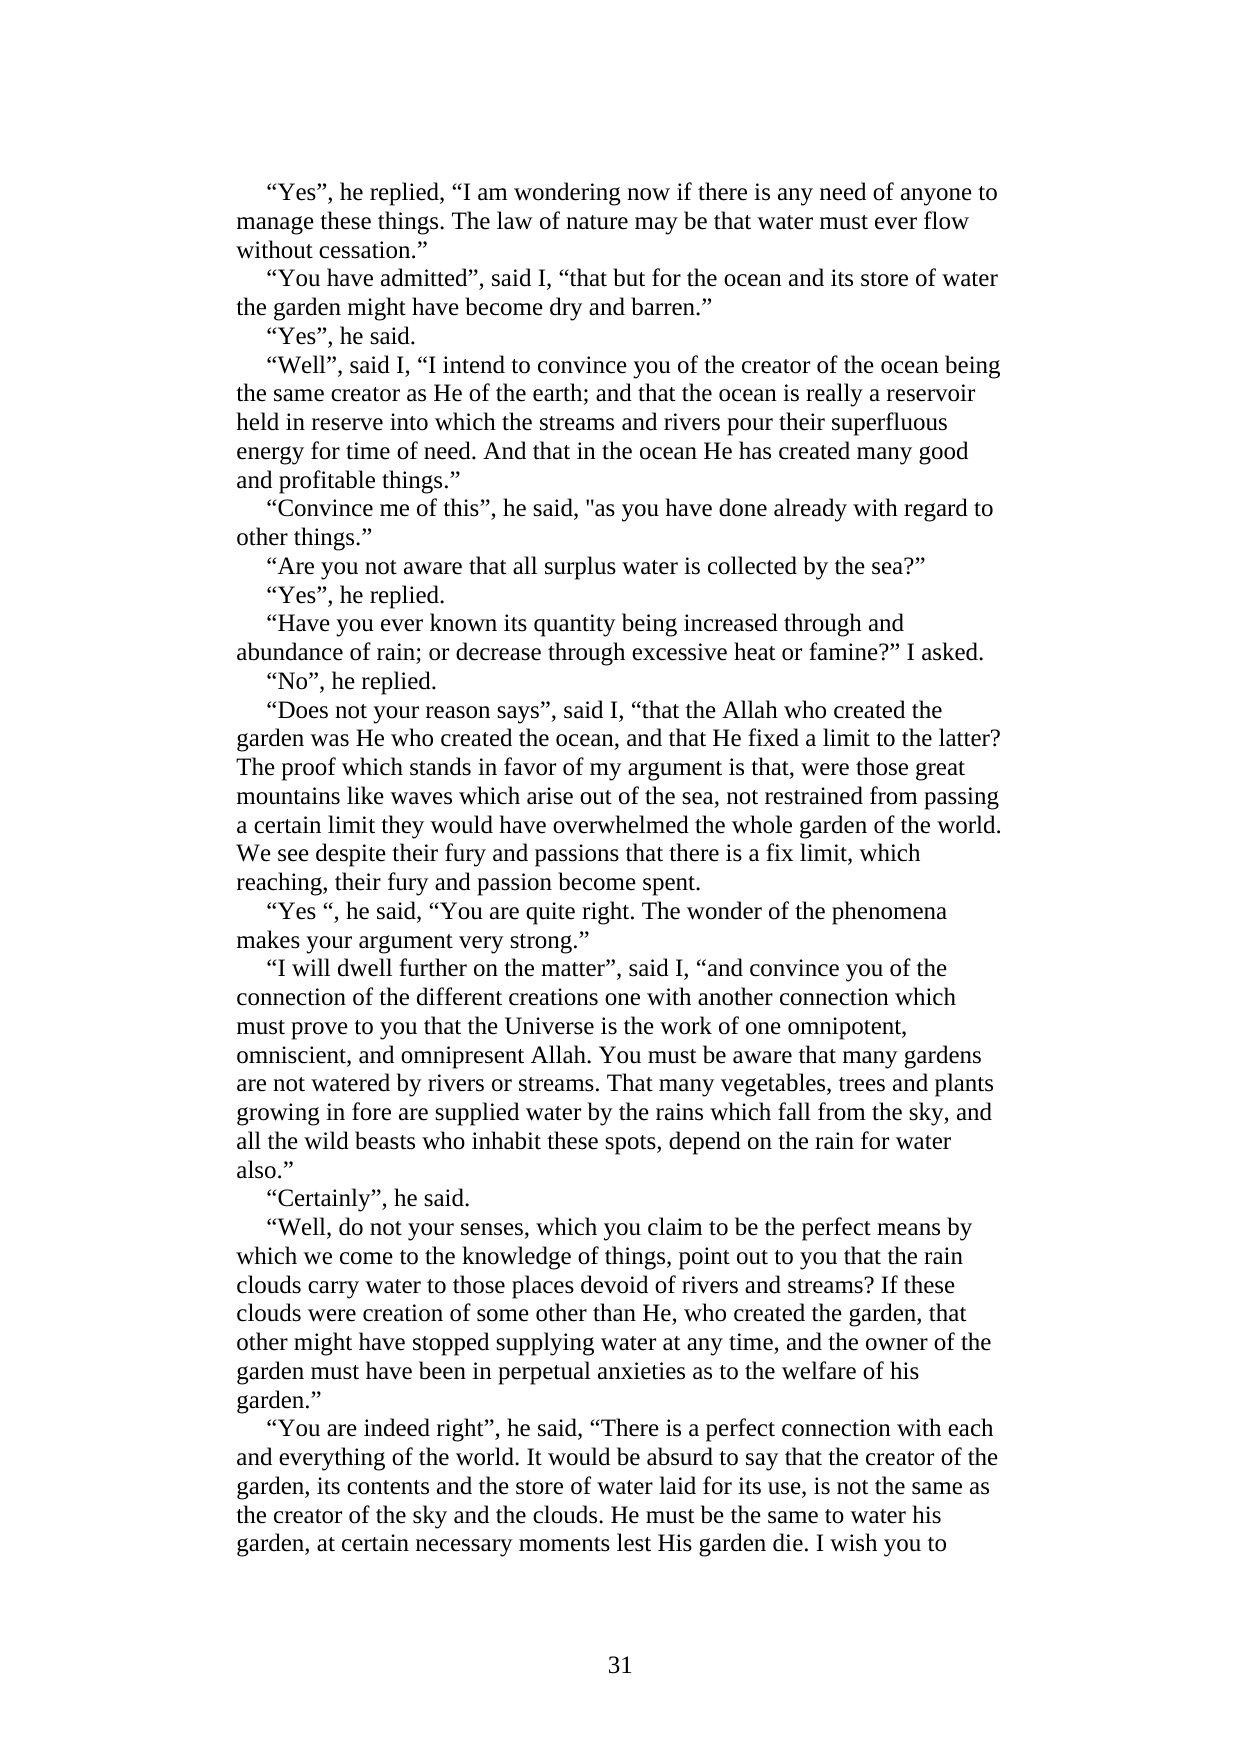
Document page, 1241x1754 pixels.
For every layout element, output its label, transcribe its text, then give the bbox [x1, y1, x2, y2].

text “Yes”, he replied. [236, 580, 1004, 608]
text “Have you ever known its quantity being increased through and abundance of rain; or decrease through excessive heat or famine?” I asked. [236, 608, 1004, 666]
text “Well, do not your senses, which you claim to be the perfect means by which we come to the knowledge of things, point out to you that the rain clouds carry water to those places devoid of rivers and streams? If these clouds were creation of some other than He, who created the garden, that other might have stopped supplying water at any time, and the owner of the garden must have been in perpetual anxieties as to the welfare of his garden.” [236, 1212, 1004, 1413]
text “Well”, said I, “I intend to convince you of the creator of the ocean being the same creator as He of the earth; and that the ocean is really a reservoir held in reserve into which the streams and rivers pour their superfluous energy for time of need. And that in the ocean He has created many good and profitable things.” [236, 350, 1004, 493]
text “Yes”, he replied, “I am wondering now if there is any need of anyone to manage these things. The law of nature may be that water must ever flow without cessation.” [236, 177, 1004, 263]
text “You have admitted”, said I, “that but for the ocean and its store of water the garden might have become dry and barren.” [236, 263, 1004, 321]
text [236, 1413, 1004, 1557]
text “Certainly”, he said. [236, 1183, 1004, 1212]
text “Yes “, he said, “You are quite right. The wonder of the phenomena makes your argument very strong.” [236, 896, 1004, 953]
text “Yes”, he said. [236, 321, 1004, 350]
text “No”, he replied. [236, 666, 1004, 695]
text “Does not your reason says”, said I, “that the Allah who created the garden was He who created the ocean, and that He fixed a limit to the latter? The proof which stands in favor of my argument is that, were those great mountains like waves which arise out of the sea, not restrained from passing a certain limit they would have overwhelmed the whole garden of the world. We see despite their fury and passions that there is a fix limit, which reaching, their fury and passion become spent. [236, 695, 1004, 896]
text “I will dwell further on the matter”, said I, “and convince you of the connection of the different creations one with another connection which must prove to you that the Universe is the work of one omnipotent, omniscient, and omnipresent Allah. You must be aware that many gardens are not watered by rivers or streams. That many vegetables, trees and plants growing in fore are supplied water by the rains which fall from the sky, and all the wild beasts who inhabit these spots, depend on the rain for water also.” [236, 953, 1004, 1183]
text “Convince me of this”, he said, ''as you have done already with regard to other things.” [236, 493, 1004, 551]
text “Are you not aware that all surplus water is collected by the sea?” [236, 551, 1004, 580]
